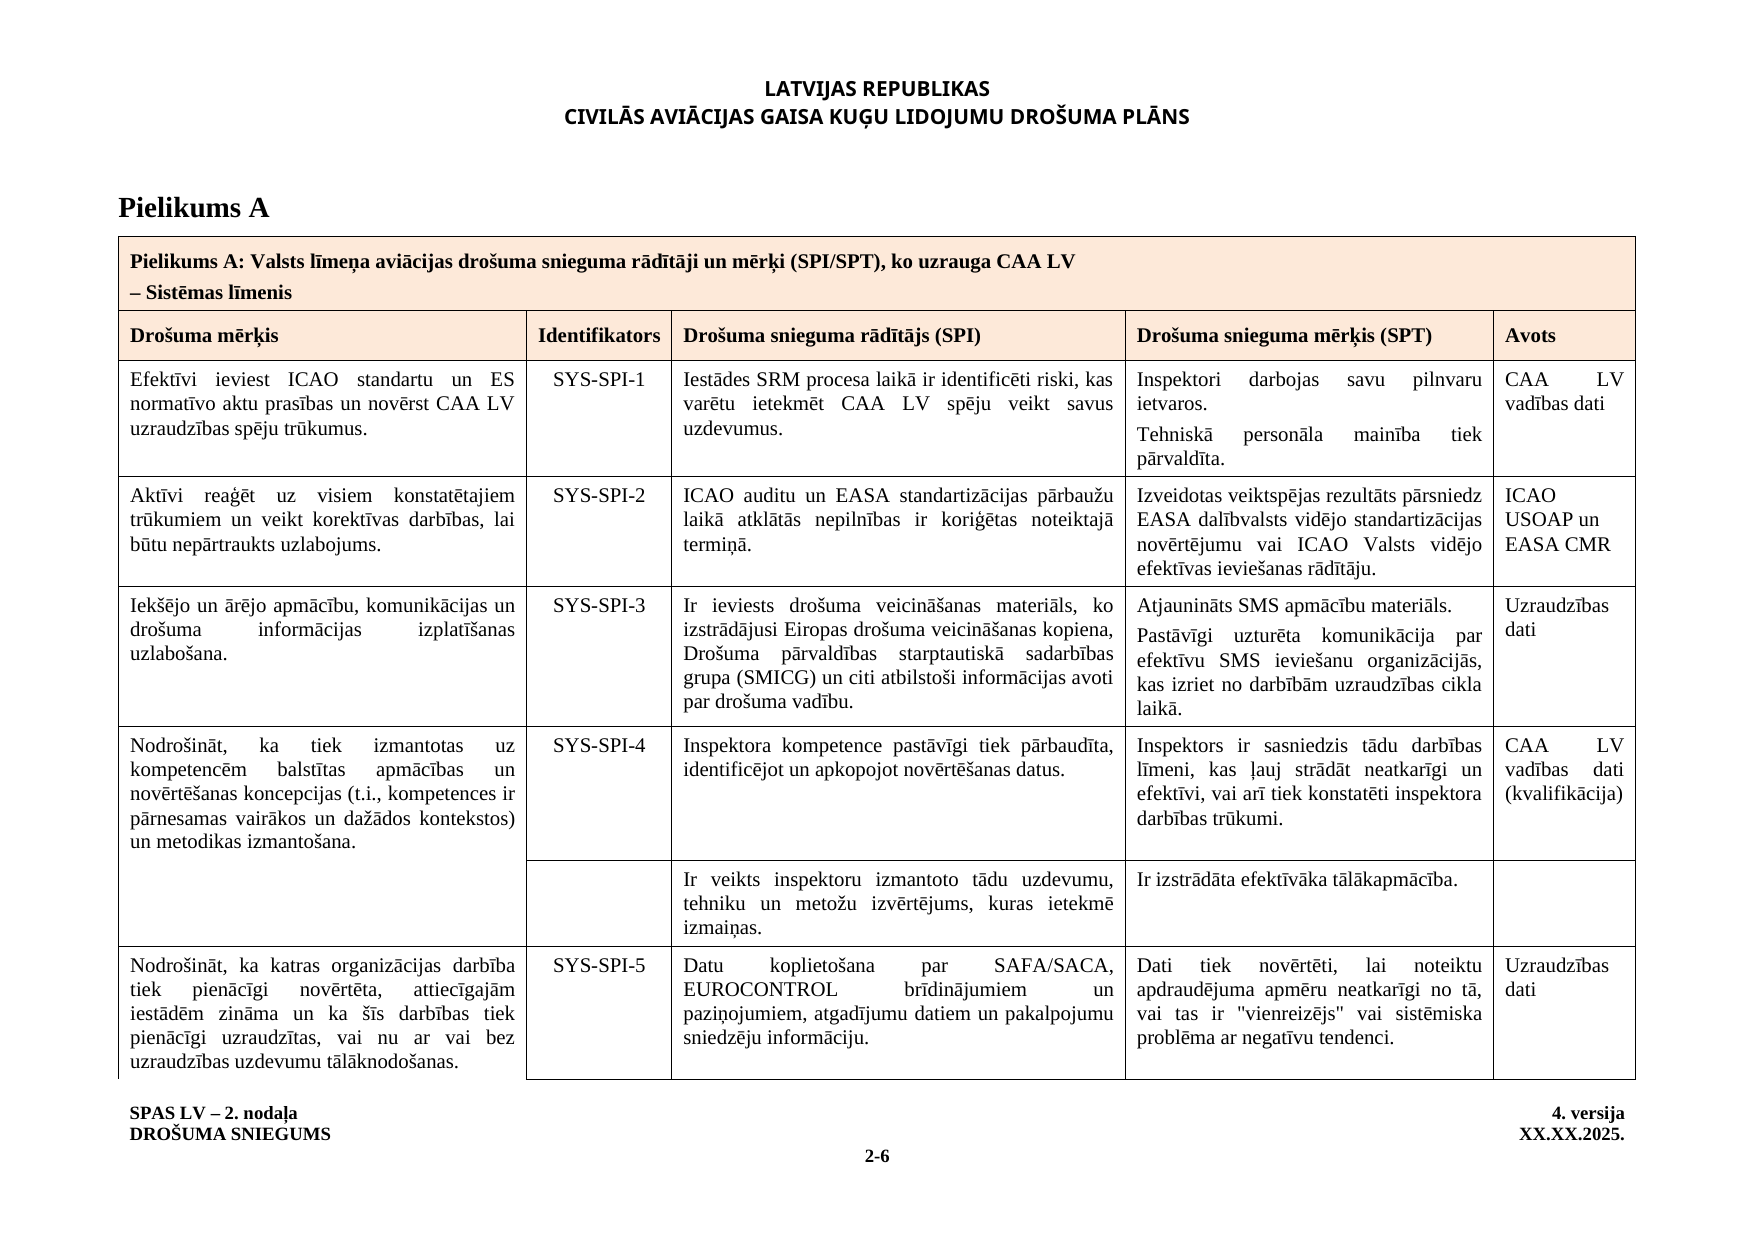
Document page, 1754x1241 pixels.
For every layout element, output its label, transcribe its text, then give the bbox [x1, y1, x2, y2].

table_cell SYS-SPI-1 [527, 361, 671, 476]
table_cell Aktīvi reaģēt uz visiem konstatētajiem trūkumiem un veikt korektīvas darbības, lai būtu nepārtraukts uzlabojums. [119, 477, 526, 586]
table_cell Datu koplietošana par SAFA/SACA, EUROCONTROL brīdinājumiem un paziņojumiem, atgadījumu datiem un pakalpojumu sniedzēju informāciju. [672, 947, 1125, 1079]
table_cell Inspektora kompetence pastāvīgi tiek pārbaudīta, identificējot un apkopojot novērtēšanas datus. [672, 727, 1125, 860]
table_cell ICAO USOAP un EASA CMR [1494, 477, 1635, 586]
table_cell Efektīvi ieviest ICAO standartu un ES normatīvo aktu prasības un novērst CAA LV uzraudzības spēju trūkumus. [119, 361, 526, 476]
table_cell SYS-SPI-5 [527, 947, 671, 1079]
table_cell Drošuma snieguma mērķis (SPT) [1126, 311, 1493, 360]
table_cell Identifikators [527, 311, 671, 360]
table_cell SYS-SPI-2 [527, 477, 671, 586]
table_cell SYS-SPI-3 [527, 587, 671, 726]
table_cell CAA LV vadības dati [1494, 361, 1635, 476]
table_cell Dati tiek novērtēti, lai noteiktu apdraudējuma apmēru neatkarīgi no tā, vai tas ir "vienreizējs" vai sistēmiska problēma ar negatīvu tendenci. [1126, 947, 1493, 1079]
table_cell Atjaunināts SMS apmācību materiāls. Pastāvīgi uzturēta komunikācija par efektīvu SMS ieviešanu organizācijās, kas izriet no darbībām uzraudzības cikla laikā. [1126, 587, 1493, 726]
table_cell Inspektors ir sasniedzis tādu darbības līmeni, kas ļauj strādāt neatkarīgi un efektīvi, vai arī tiek konstatēti inspektora darbības trūkumi. [1126, 727, 1493, 860]
table_cell Izveidotas veiktspējas rezultāts pārsniedz EASA dalībvalsts vidējo standartizācijas novērtējumu vai ICAO Valsts vidējo efektīvas ieviešanas rādītāju. [1126, 477, 1493, 586]
table_cell Uzraudzības dati [1494, 947, 1635, 1079]
table_cell Avots [1494, 311, 1635, 360]
table_cell Inspektori darbojas savu pilnvaru ietvaros. Tehniskā personāla mainība tiek pārvaldīta. [1126, 361, 1493, 476]
table_cell ICAO auditu un EASA standartizācijas pārbaužu laikā atklātās nepilnības ir koriģētas noteiktajā termiņā. [672, 477, 1125, 586]
table_cell SYS-SPI-4 [527, 727, 671, 860]
table_cell CAA LV vadības dati (kvalifikācija) [1494, 727, 1635, 860]
table_cell [527, 861, 671, 946]
table_cell Ir veikts inspektoru izmantoto tādu uzdevumu, tehniku un metožu izvērtējums, kuras ietekmē izmaiņas. [672, 861, 1125, 946]
table_cell [119, 860, 526, 946]
table_cell [1494, 861, 1635, 946]
table_cell Iestādes SRM procesa laikā ir identificēti riski, kas varētu ietekmēt CAA LV spēju veikt savus uzdevumus. [672, 361, 1125, 476]
table_cell Nodrošināt, ka katras organizācijas darbība tiek pienācīgi novērtēta, attiecīgajām iestādēm zināma un ka šīs darbības tiek pienācīgi uzraudzītas, vai nu ar vai bez uzraudzības uzdevumu tālāknodošanas. [119, 947, 526, 1079]
table_cell Ir izstrādāta efektīvāka tālākapmācība. [1126, 861, 1493, 946]
table_cell Drošuma mērķis [119, 311, 526, 360]
table_cell Iekšējo un ārējo apmācību, komunikācijas un drošuma informācijas izplatīšanas uzlabošana. [119, 587, 526, 726]
table_cell Drošuma snieguma rādītājs (SPI) [672, 311, 1125, 360]
table_cell Uzraudzības dati [1494, 587, 1635, 726]
text Pielikums A [118, 190, 1636, 223]
table_cell Ir ieviests drošuma veicināšanas materiāls, ko izstrādājusi Eiropas drošuma veicināšanas kopiena, Drošuma pārvaldības starptautiskā sadarbības grupa (SMICG) un citi atbilstoši informācijas avoti par drošuma vadību. [672, 587, 1125, 726]
table_header Pielikums A: Valsts līmeņa aviācijas drošuma snieguma rādītāji un mērķi (SPI/SPT), ko uzrauga CAA LV – Sistēmas līmenis [119, 237, 1635, 310]
table_cell Nodrošināt, ka tiek izmantotas uz kompetencēm balstītas apmācības un novērtēšanas koncepcijas (t.i., kompetences ir pārnesamas vairākos un dažādos kontekstos) un metodikas izmantošana. [119, 727, 526, 860]
